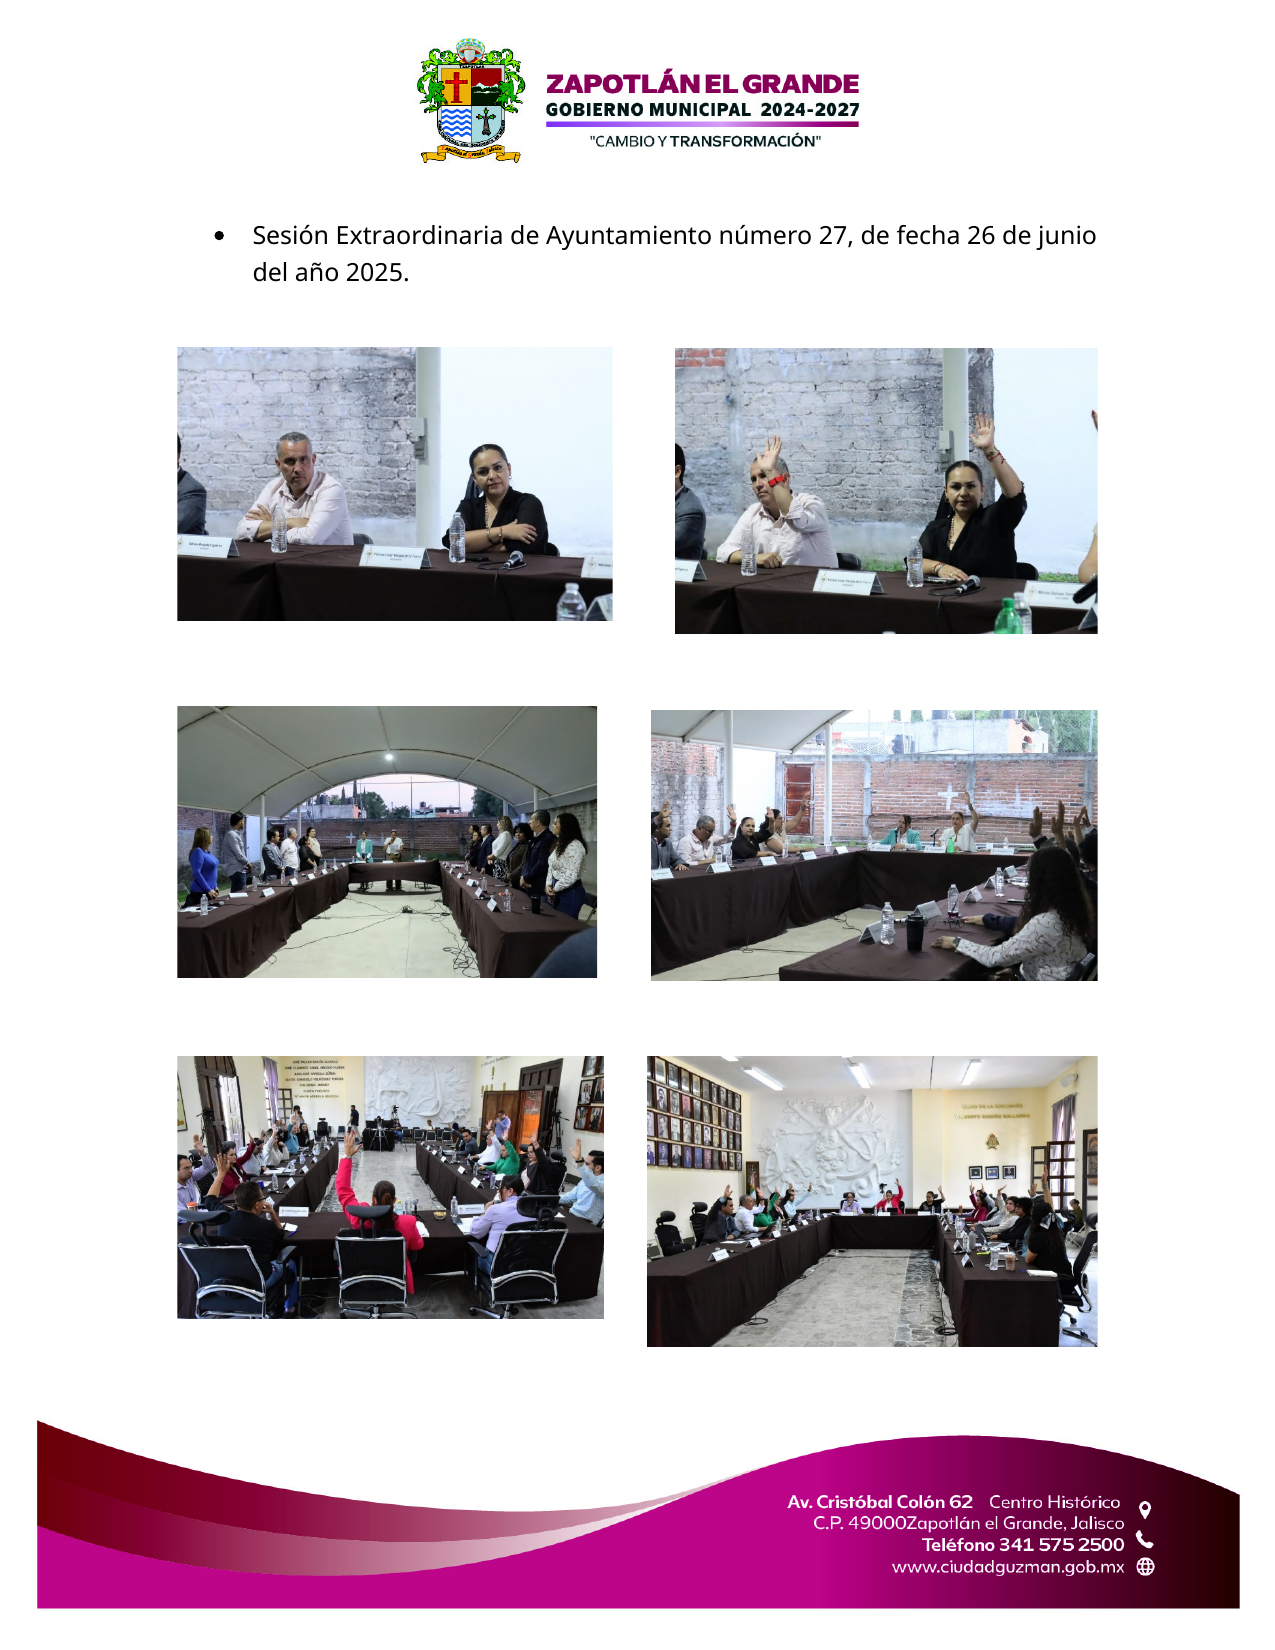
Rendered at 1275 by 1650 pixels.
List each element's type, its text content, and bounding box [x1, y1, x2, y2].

list Sesión Extraordinaria de Ayuntamiento número 27, de fecha 26 de junio del año 2025. [215, 218, 1098, 288]
picture [0, 0, 1275, 1648]
